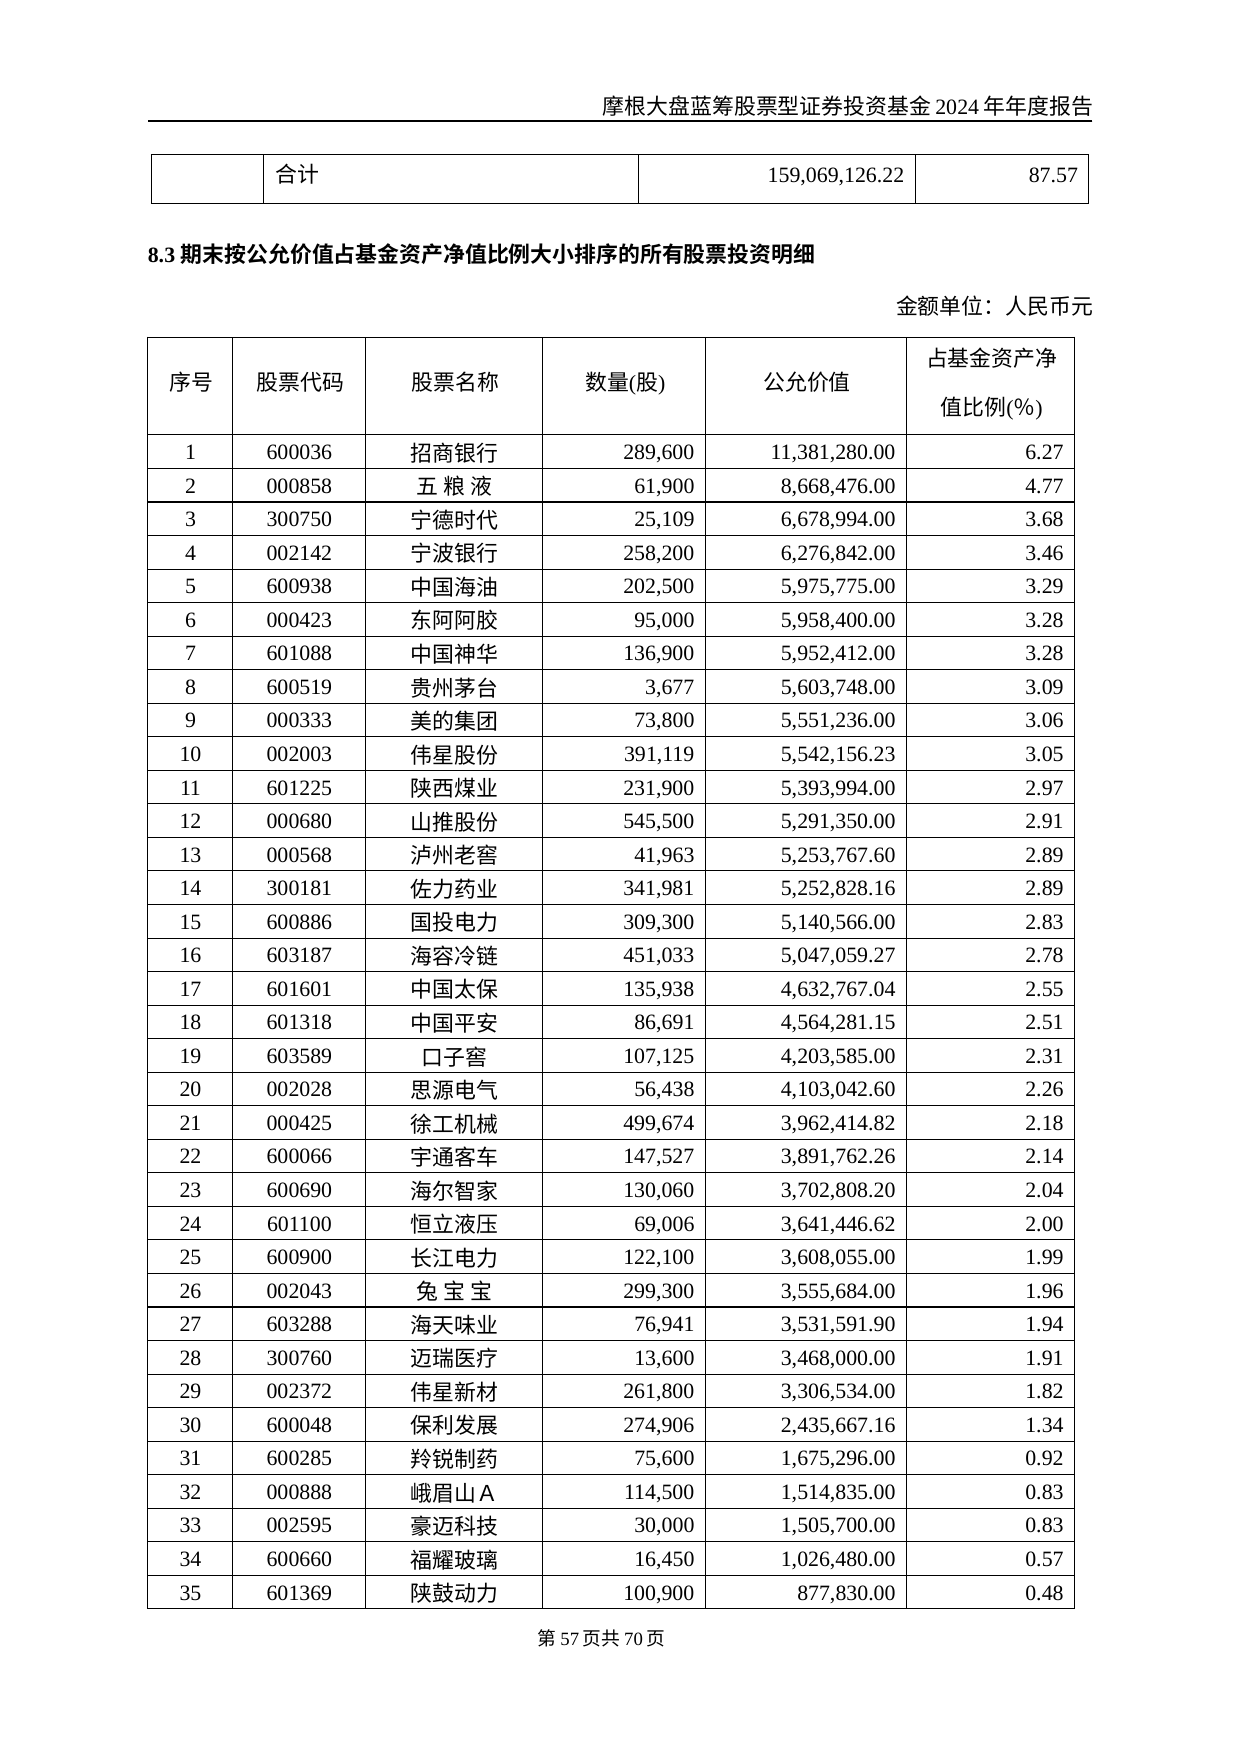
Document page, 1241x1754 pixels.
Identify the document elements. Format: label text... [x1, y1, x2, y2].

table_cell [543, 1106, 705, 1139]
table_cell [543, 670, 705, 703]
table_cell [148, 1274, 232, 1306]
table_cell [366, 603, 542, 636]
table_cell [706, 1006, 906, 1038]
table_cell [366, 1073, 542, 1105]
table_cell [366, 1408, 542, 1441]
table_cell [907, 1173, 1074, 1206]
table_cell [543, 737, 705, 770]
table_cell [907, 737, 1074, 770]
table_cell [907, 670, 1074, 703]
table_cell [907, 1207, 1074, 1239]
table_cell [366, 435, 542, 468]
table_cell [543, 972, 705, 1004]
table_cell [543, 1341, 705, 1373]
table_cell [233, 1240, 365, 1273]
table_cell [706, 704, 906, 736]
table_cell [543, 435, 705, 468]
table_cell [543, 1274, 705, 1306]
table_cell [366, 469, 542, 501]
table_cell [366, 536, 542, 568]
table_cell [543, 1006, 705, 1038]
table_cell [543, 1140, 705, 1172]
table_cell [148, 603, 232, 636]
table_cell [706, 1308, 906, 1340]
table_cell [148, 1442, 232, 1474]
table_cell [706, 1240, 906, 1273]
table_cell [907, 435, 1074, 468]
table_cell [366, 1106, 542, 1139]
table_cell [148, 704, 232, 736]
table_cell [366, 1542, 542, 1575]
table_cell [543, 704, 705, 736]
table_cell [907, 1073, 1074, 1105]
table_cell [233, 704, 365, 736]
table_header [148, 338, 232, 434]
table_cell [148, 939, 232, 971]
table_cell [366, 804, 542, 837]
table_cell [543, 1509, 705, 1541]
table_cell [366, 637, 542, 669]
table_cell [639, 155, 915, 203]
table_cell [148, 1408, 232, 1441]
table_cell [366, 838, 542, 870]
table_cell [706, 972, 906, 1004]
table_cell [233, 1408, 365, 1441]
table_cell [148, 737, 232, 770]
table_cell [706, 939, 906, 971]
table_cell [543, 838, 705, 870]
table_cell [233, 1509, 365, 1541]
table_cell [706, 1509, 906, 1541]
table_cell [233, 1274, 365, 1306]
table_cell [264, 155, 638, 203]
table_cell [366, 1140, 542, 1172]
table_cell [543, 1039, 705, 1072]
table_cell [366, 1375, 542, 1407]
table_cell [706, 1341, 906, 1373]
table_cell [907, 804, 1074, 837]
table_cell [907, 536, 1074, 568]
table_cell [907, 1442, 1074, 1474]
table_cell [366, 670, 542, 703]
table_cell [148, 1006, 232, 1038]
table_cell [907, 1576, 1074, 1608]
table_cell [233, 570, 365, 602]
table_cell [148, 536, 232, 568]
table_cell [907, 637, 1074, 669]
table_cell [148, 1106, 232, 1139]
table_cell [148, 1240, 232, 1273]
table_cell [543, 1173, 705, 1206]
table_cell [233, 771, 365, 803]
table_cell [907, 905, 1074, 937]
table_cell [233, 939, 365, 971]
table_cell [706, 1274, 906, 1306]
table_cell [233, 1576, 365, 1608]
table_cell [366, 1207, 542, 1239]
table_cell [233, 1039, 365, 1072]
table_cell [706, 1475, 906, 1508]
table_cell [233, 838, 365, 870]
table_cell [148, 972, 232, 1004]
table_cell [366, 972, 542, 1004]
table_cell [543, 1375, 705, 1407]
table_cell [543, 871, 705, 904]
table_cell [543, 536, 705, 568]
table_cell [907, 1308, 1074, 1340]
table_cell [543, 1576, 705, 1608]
subtitle 8.3 期末按公允价值占基金资产净值比例大小排序的所有股票投资明细 [148, 237, 1092, 269]
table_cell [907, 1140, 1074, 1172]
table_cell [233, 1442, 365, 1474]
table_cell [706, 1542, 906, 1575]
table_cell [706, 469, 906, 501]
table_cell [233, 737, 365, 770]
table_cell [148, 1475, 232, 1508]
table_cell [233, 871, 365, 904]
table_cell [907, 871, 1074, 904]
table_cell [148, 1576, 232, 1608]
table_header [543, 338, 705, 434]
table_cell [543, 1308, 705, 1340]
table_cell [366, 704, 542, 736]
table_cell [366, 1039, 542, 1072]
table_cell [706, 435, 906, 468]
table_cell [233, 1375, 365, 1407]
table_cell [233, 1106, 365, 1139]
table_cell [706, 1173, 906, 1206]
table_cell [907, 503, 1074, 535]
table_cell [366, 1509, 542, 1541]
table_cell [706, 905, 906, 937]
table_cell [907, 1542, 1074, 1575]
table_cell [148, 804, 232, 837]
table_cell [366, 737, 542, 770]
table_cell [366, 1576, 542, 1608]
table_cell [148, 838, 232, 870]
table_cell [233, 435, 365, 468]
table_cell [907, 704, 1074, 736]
text 金额单位：人民币元 [149, 288, 1092, 321]
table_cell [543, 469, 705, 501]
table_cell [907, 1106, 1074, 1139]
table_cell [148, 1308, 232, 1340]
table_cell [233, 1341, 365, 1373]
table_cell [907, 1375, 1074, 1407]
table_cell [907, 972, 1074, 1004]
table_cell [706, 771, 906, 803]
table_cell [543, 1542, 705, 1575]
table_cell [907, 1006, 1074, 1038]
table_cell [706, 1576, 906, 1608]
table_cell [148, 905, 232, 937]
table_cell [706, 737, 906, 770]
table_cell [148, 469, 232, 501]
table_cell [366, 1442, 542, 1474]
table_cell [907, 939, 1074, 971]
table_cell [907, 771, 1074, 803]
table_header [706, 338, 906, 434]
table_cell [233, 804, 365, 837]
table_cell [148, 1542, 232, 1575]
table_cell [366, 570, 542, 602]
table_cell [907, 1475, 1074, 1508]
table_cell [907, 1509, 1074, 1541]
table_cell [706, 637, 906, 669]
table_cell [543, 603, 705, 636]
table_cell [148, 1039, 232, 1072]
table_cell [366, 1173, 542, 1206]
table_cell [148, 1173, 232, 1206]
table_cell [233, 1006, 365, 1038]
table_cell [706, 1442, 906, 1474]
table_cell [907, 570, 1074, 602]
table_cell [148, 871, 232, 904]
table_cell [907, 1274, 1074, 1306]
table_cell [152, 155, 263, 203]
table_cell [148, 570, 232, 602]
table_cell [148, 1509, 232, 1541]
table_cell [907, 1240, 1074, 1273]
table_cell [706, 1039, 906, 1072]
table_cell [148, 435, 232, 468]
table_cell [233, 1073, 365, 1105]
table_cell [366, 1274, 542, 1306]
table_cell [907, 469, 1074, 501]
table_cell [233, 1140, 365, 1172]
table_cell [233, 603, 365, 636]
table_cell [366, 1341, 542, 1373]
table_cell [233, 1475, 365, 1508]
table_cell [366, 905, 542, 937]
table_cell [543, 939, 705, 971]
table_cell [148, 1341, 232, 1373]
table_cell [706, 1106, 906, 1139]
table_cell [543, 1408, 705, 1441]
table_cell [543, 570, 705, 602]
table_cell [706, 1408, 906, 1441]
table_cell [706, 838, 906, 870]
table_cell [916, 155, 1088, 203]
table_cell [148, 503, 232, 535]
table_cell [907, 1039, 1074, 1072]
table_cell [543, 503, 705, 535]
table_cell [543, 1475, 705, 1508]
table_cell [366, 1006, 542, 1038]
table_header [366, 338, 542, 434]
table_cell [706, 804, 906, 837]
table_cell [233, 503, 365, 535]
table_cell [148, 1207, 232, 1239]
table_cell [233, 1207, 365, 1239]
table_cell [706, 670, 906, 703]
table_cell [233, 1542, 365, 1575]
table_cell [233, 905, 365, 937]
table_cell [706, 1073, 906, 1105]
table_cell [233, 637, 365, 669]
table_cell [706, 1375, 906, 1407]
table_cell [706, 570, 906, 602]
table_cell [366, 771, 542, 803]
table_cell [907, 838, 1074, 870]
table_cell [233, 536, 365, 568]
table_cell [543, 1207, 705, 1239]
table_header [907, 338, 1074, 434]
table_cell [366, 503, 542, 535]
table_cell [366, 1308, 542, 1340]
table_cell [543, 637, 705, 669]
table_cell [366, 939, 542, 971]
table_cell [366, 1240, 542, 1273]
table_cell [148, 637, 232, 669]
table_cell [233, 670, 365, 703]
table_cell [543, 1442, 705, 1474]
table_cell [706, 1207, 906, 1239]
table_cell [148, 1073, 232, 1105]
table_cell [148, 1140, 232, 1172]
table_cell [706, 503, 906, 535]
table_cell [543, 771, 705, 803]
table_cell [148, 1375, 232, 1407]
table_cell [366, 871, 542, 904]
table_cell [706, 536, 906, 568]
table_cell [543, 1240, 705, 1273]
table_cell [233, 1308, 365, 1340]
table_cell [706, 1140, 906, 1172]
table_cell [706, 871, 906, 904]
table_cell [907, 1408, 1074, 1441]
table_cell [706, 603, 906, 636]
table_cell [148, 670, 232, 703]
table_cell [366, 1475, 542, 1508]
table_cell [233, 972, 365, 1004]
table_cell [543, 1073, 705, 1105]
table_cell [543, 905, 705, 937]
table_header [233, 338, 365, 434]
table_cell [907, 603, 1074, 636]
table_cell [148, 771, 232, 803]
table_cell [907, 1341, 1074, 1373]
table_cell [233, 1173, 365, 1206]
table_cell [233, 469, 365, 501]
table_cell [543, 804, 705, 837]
